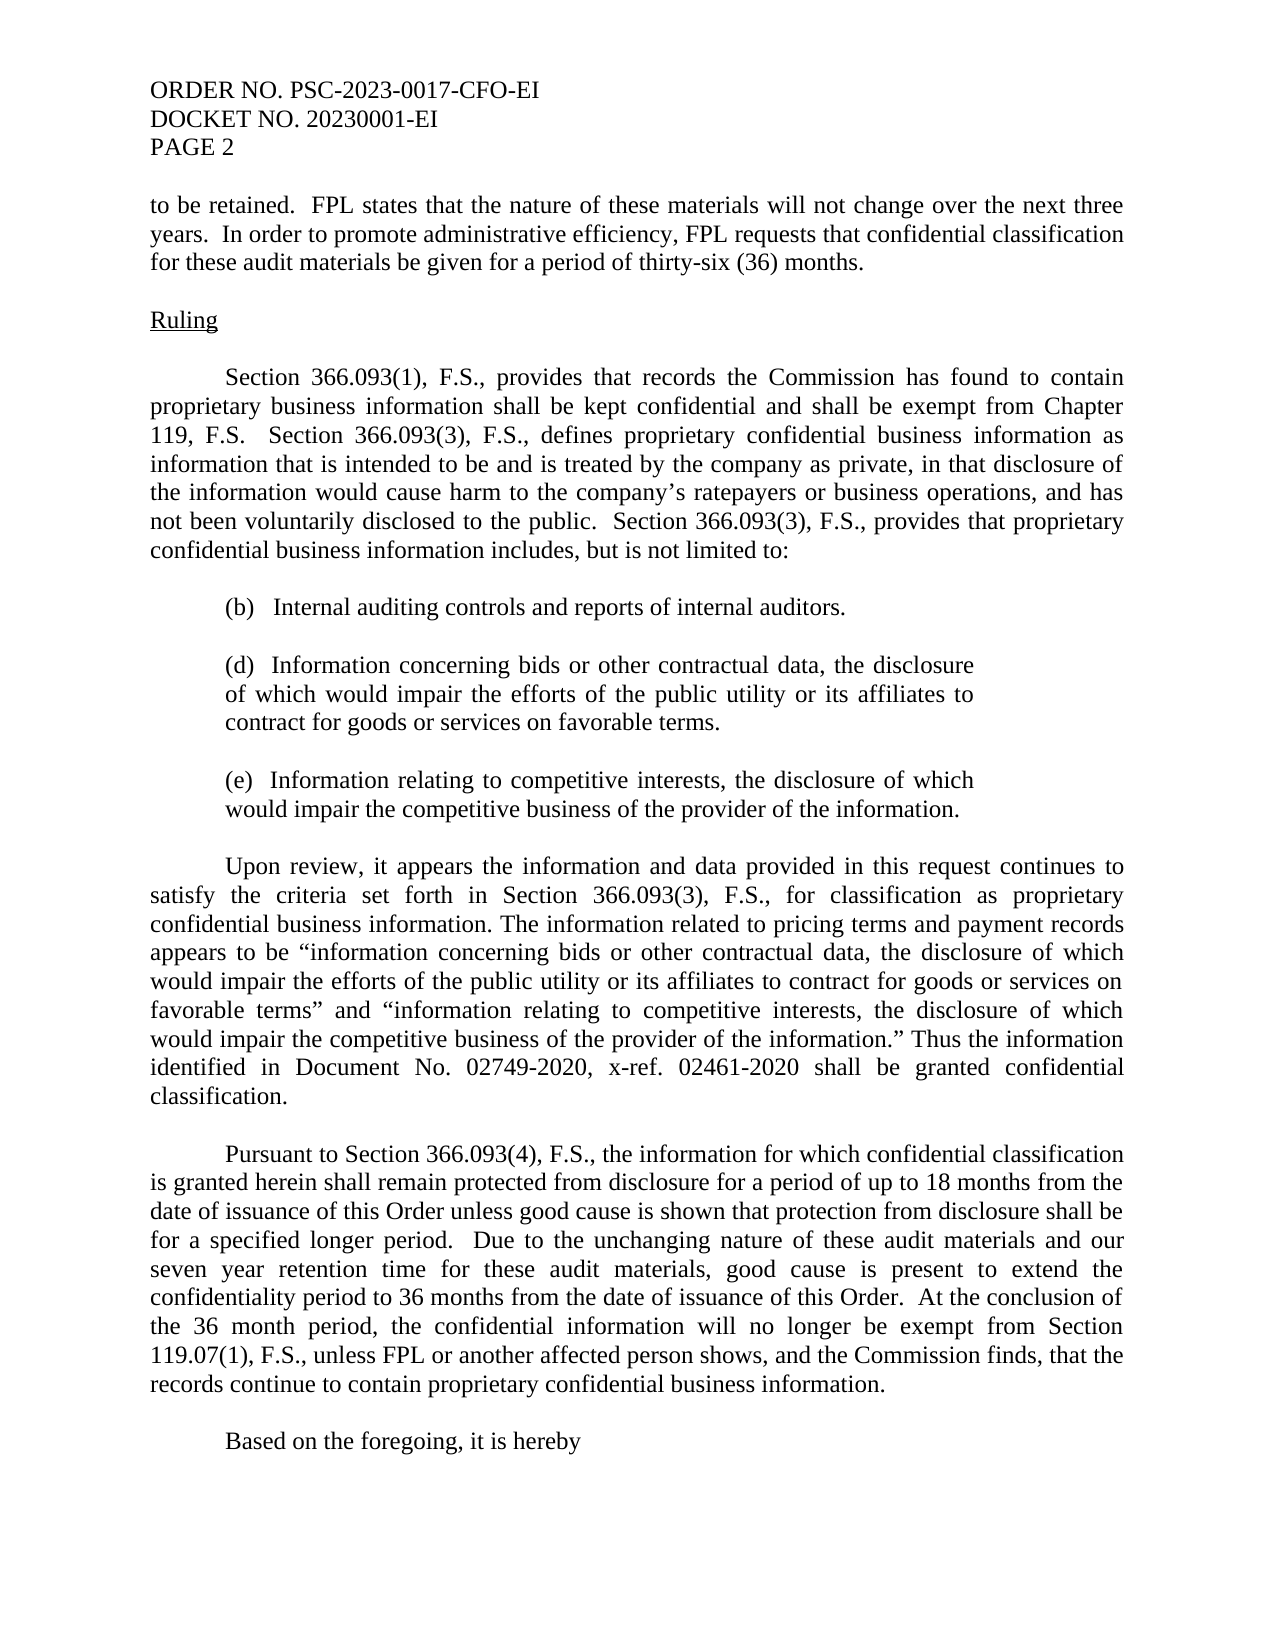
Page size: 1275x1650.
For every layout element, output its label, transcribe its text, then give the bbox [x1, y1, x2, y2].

text (e) Information relating to competitive interests, the disclosure of which would impair the competitive business of the provider of the information. [225, 765, 975, 822]
text (b) Internal auditing controls and reports of internal auditors. [225, 592, 1125, 621]
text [150, 190, 1125, 276]
text Based on the foregoing, it is hereby [150, 1426, 1125, 1455]
text Upon review, it appears the information and data provided in this request continues to satisfy the criteria set forth in Section 366.093(3), F.S., for classification as proprietary confidential business information. The information related to pricing terms and payment records appears to be “information concerning bids or other contractual data, the disclosure of which would impair the efforts of the public utility or its affiliates to contract for goods or services on favorable terms” and “information relating to competitive interests, the disclosure of which would impair the competitive business of the provider of the information.” Thus the information identified in Document No. 02749-2020, x-ref. 02461-2020 shall be granted confidential classification. [150, 851, 1125, 1110]
text Pursuant to Section 366.093(4), F.S., the information for which confidential classification is granted herein shall remain protected from disclosure for a period of up to 18 months from the date of issuance of this Order unless good cause is shown that protection from disclosure shall be for a specified longer period. Due to the unchanging nature of these audit materials and our seven year retention time for these audit materials, good cause is present to extend the confidentiality period to 36 months from the date of issuance of this Order. At the conclusion of the 36 month period, the confidential information will no longer be exempt from Section 119.07(1), F.S., unless FPL or another affected person shows, and the Commission finds, that the records continue to contain proprietary confidential business information. [150, 1139, 1125, 1397]
text (d) Information concerning bids or other contractual data, the disclosure of which would impair the efforts of the public utility or its affiliates to contract for goods or services on favorable terms. [225, 650, 975, 736]
text Ruling [150, 305, 1125, 334]
text Section 366.093(1), F.S., provides that records the Commission has found to contain proprietary business information shall be kept confidential and shall be exempt from Chapter 119, F.S. Section 366.093(3), F.S., defines proprietary confidential business information as information that is intended to be and is treated by the company as private, in that disclosure of the information would cause harm to the company’s ratepayers or business operations, and has not been voluntarily disclosed to the public. Section 366.093(3), F.S., provides that proprietary confidential business information includes, but is not limited to: [150, 362, 1125, 564]
